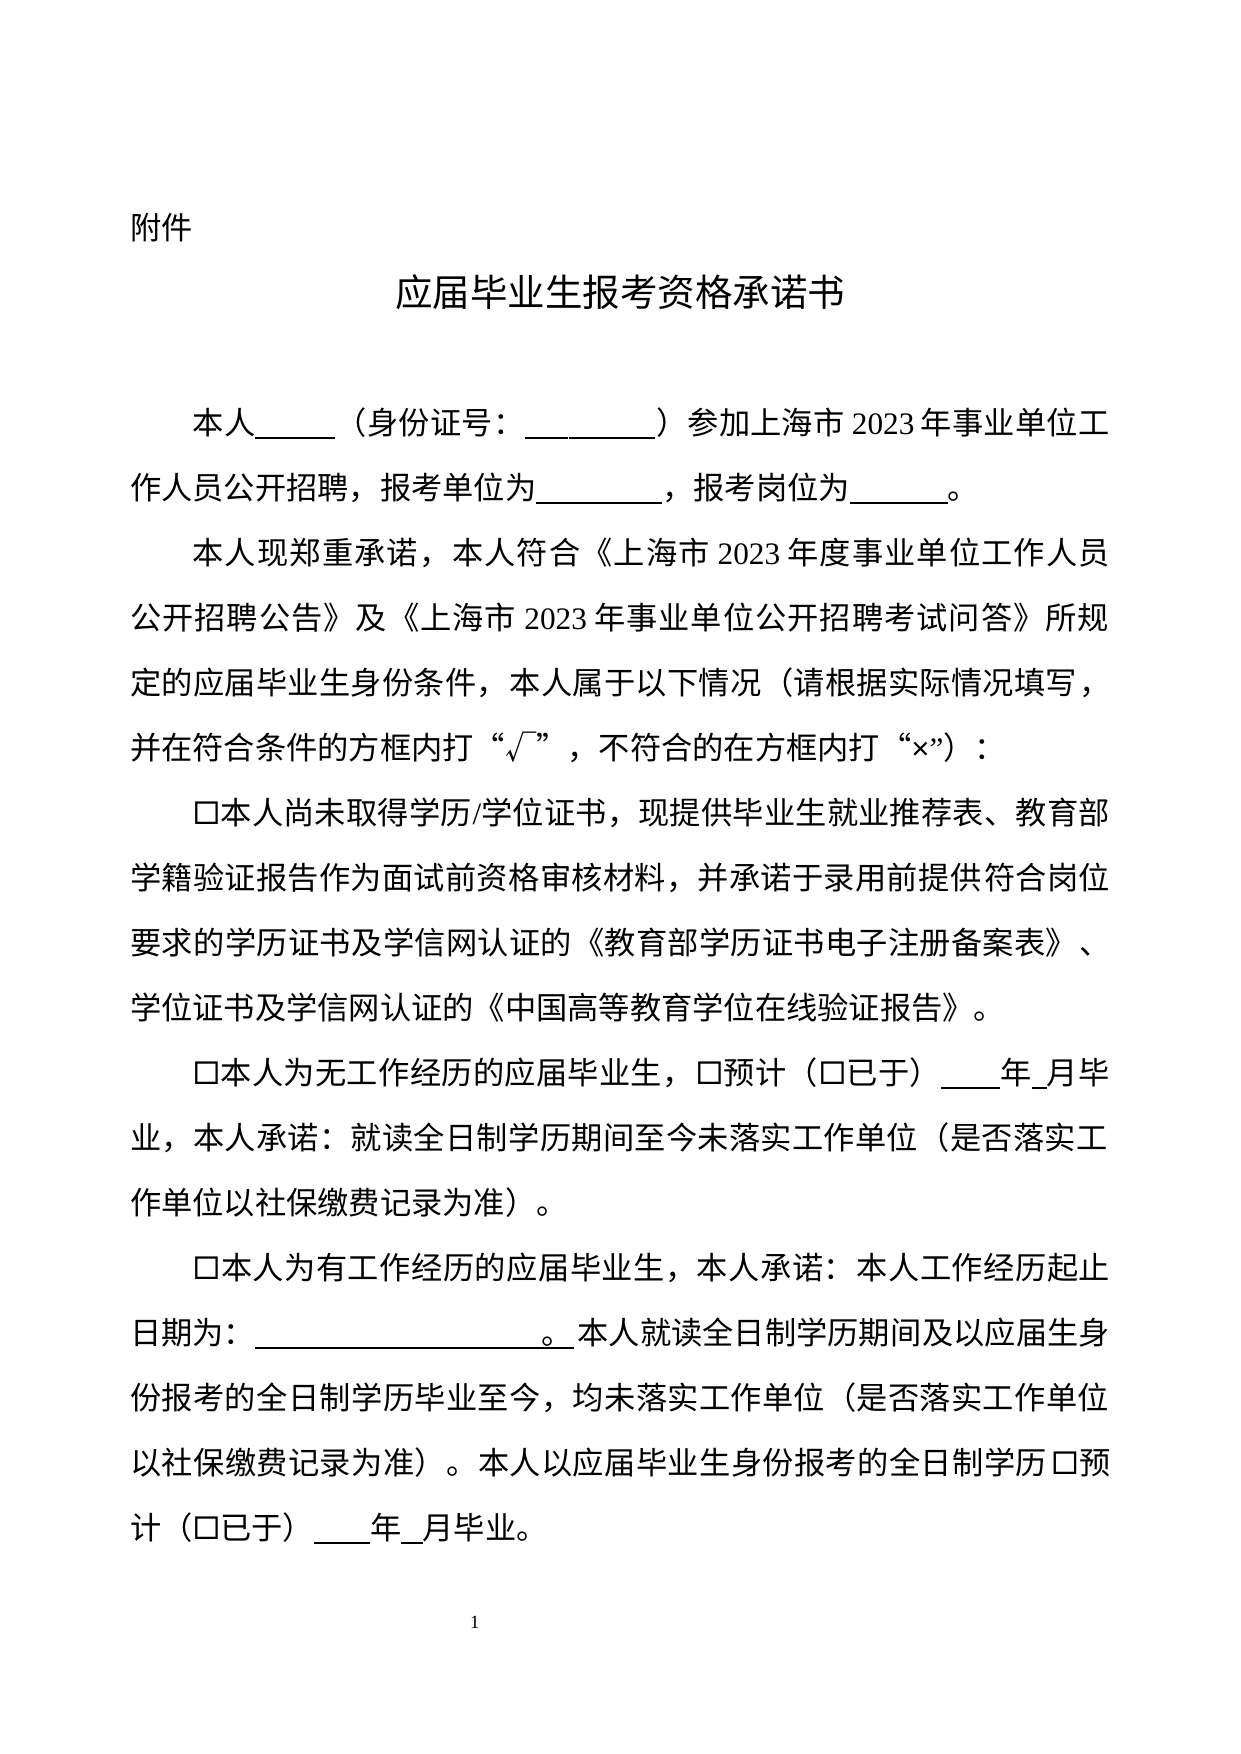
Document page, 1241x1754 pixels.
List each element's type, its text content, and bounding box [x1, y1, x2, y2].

text 本人现郑重承诺，本人符合《上海市2023年度事业单位工作人员公开招聘公告》及《上海市2023年事业单位公开招聘考试问答》所规定的应届毕业生身份条件，本人属于以下情况（请根据实际情况填写，并在符合条件的方框内打“√”，不符合的在方框内打“×”）： [130, 518, 1110, 778]
text 本人尚未取得学历/学位证书，现提供毕业生就业推荐表、教育部学籍验证报告作为面试前资格审核材料，并承诺于录用前提供符合岗位要求的学历证书及学信网认证的《教育部学历证书电子注册备案表》、学位证书及学信网认证的《中国高等教育学位在线验证报告》。 [130, 778, 1110, 1038]
text 本人 （身份证号： ）参加上海市2023年事业单位工作人员公开招聘，报考单位为 ，报考岗位为 。 [130, 388, 1110, 518]
text 应届毕业生报考资格承诺书 [130, 258, 1110, 323]
text 附件 [130, 193, 1110, 258]
text 本人为有工作经历的应届毕业生，本人承诺：本人工作经历起止日期为： 。本人就读全日制学历期间及以应届生身份报考的全日制学历毕业至今，均未落实工作单位（是否落实工作单位以社保缴费记录为准）。本人以应届毕业生身份报考的全日制学历预计（已于） 年 月毕业。 [130, 1233, 1110, 1558]
text 本人为无工作经历的应届毕业生，预计（已于） 年 月毕业，本人承诺：就读全日制学历期间至今未落实工作单位（是否落实工作单位以社保缴费记录为准）。 [130, 1038, 1110, 1233]
